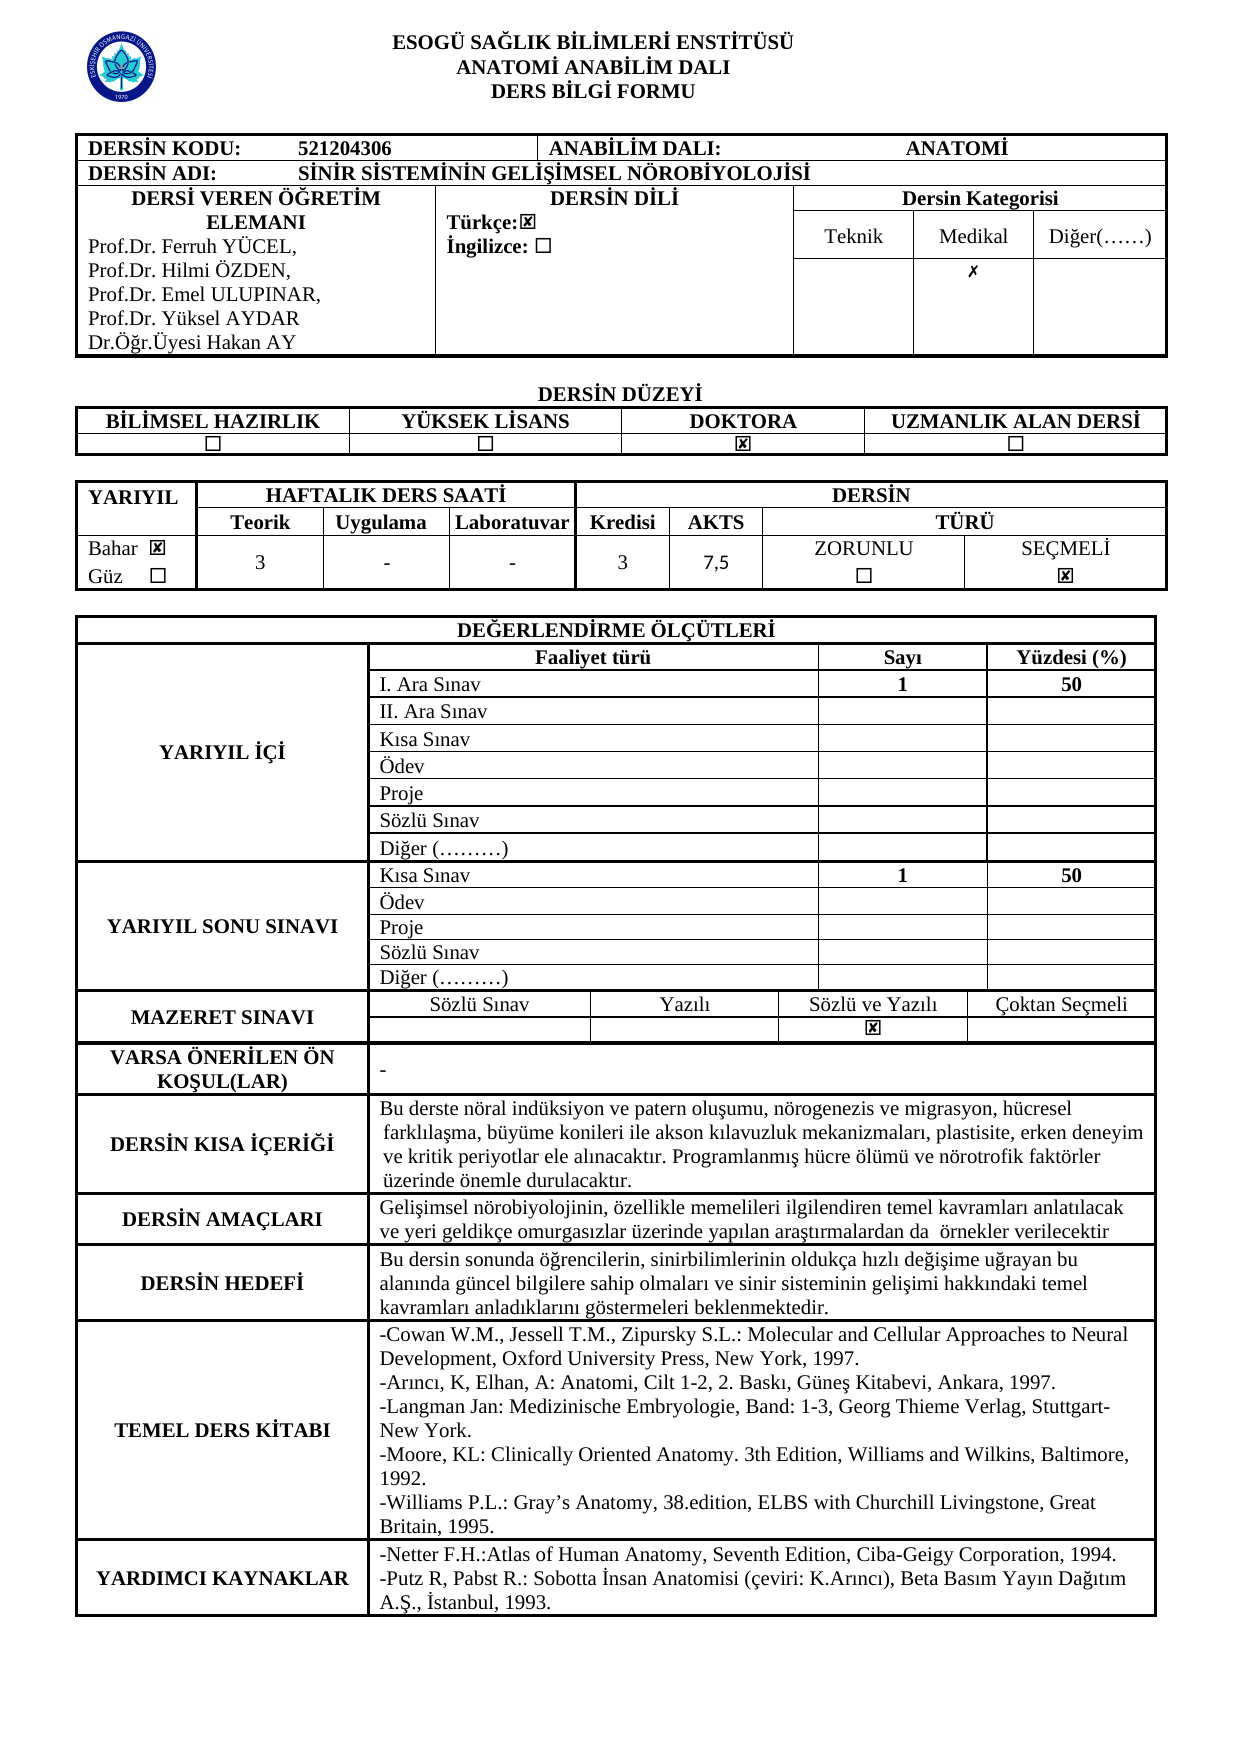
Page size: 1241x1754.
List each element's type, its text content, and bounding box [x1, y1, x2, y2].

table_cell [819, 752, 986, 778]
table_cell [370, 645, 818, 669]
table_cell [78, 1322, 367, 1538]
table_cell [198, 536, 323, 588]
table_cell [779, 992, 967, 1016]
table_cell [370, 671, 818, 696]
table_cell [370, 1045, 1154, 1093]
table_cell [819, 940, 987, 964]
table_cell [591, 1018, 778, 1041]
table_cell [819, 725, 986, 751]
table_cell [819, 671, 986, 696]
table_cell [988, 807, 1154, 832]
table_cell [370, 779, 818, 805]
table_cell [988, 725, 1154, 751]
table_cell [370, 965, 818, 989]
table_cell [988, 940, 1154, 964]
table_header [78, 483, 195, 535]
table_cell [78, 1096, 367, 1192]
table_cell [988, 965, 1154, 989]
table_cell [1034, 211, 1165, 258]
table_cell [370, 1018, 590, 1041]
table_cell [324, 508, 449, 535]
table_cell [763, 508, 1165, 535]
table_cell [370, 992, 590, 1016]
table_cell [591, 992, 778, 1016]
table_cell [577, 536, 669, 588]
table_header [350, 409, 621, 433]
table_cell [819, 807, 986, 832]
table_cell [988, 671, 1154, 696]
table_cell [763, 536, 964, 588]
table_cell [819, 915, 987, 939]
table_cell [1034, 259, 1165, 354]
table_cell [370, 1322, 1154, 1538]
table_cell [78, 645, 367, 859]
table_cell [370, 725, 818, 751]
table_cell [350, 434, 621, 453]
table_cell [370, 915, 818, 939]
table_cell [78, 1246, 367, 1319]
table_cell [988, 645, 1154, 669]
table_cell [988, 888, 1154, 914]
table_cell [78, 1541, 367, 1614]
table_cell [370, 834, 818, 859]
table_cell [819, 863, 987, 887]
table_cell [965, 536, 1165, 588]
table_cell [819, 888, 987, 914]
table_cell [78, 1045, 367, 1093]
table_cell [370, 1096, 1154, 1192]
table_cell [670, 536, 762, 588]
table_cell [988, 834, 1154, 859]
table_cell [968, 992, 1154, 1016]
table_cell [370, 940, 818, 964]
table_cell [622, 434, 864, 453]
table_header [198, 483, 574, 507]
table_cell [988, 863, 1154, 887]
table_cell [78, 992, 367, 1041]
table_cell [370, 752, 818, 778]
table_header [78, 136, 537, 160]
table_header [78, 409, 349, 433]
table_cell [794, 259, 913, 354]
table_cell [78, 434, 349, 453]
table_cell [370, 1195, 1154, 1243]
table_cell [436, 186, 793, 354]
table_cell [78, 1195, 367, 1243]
text DERSİN DÜZEYİ [75, 382, 1165, 406]
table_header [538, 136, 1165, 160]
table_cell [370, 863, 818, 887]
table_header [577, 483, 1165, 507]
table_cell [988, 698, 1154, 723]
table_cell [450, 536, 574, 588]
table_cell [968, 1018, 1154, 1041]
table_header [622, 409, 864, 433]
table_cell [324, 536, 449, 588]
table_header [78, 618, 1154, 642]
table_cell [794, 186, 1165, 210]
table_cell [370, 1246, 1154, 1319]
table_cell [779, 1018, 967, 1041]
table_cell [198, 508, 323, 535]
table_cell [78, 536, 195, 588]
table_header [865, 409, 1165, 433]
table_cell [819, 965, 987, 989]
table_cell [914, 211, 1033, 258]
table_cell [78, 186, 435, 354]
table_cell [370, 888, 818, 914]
picture [86, 29, 157, 104]
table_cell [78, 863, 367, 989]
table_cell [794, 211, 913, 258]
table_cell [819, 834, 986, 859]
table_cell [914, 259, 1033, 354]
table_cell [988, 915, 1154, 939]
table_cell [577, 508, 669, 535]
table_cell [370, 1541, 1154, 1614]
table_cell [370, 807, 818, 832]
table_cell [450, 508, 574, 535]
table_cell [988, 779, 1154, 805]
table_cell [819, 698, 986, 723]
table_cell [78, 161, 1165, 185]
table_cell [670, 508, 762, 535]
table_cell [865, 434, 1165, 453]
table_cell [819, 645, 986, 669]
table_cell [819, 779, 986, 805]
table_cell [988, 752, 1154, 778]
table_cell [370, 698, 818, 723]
